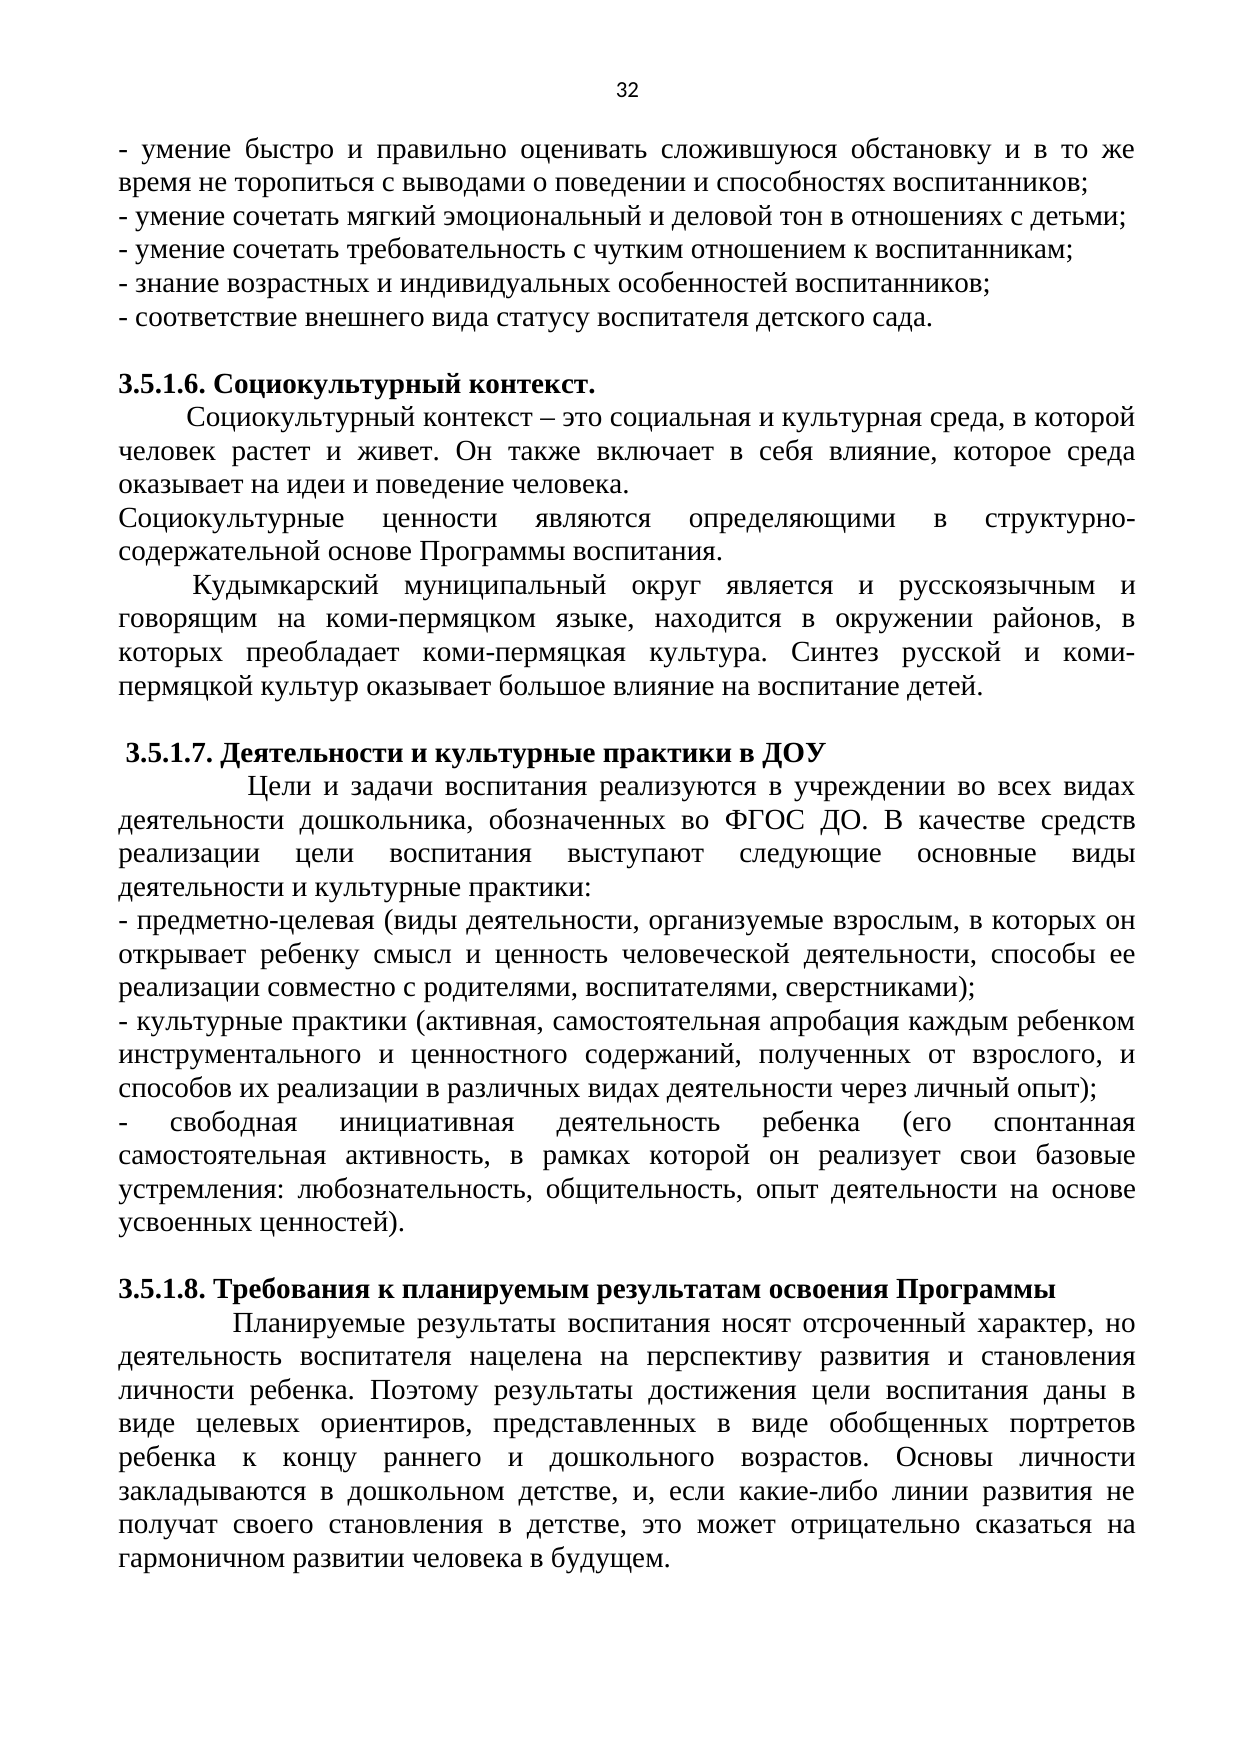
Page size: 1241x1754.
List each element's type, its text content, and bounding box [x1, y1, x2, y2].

text Цели и задачи воспитания реализуются в учреждении во всех видах деятельности дошкольника, обозначенных во ФГОС ДО. В качестве средств реализации цели воспитания выступают следующие основные виды деятельности и культурные практики: [118, 768, 1137, 902]
text - умение сочетать мягкий эмоциональный и деловой тон в отношениях с детьми; [118, 198, 1137, 232]
text - умение сочетать требовательность с чутким отношением к воспитанникам; [118, 232, 1137, 265]
text - культурные практики (активная, самостоятельная апробация каждым ребенком инструментального и ценностного содержаний, полученных от взрослого, и способов их реализации в различных видах деятельности через личный опыт); [118, 1003, 1137, 1104]
text 3.5.1.7. Деятельности и культурные практики в ДОУ [118, 735, 1137, 768]
text Социокультурные ценности являются определяющими в структурно-содержательной основе Программы воспитания. [118, 500, 1137, 567]
text 3.5.1.6. Социокультурный контекст. [118, 366, 1137, 399]
text Социокультурный контекст – это социальная и культурная среда, в которой человек растет и живет. Он также включает в себя влияние, которое среда оказывает на идеи и поведение человека. [118, 399, 1137, 500]
text - соответствие внешнего вида статусу воспитателя детского сада. [118, 299, 1137, 332]
text Планируемые результаты воспитания носят отсроченный характер, но деятельность воспитателя нацелена на перспективу развития и становления личности ребенка. Поэтому результаты достижения цели воспитания даны в виде целевых ориентиров, представленных в виде обобщенных портретов ребенка к концу раннего и дошкольного возрастов. Основы личности закладываются в дошкольном детстве, и, если какие-либо линии развития не получат своего становления в детстве, это может отрицательно сказаться на гармоничном развитии человека в будущем. [118, 1305, 1137, 1573]
text Кудымкарский муниципальный округ является и русскоязычным и говорящим на коми-пермяцком языке, находится в окружении районов, в которых преобладает коми-пермяцкая культура. Синтез русской и коми-пермяцкой культур оказывает большое влияние на воспитание детей. [118, 567, 1137, 701]
text - умение быстро и правильно оценивать сложившуюся обстановку и в то же время не торопиться с выводами о поведении и способностях воспитанников; [118, 131, 1137, 198]
text - знание возрастных и индивидуальных особенностей воспитанников; [118, 265, 1137, 299]
text 3.5.1.8. Требования к планируемым результатам освоения Программы [118, 1271, 1137, 1305]
text - предметно-целевая (виды деятельности, организуемые взрослым, в которых он открывает ребенку смысл и ценность человеческой деятельности, способы ее реализации совместно с родителями, воспитателями, сверстниками); [118, 902, 1137, 1003]
text - свободная инициативная деятельность ребенка (его спонтанная самостоятельная активность, в рамках которой он реализует свои базовые устремления: любознательность, общительность, опыт деятельности на основе усвоенных ценностей). [118, 1104, 1137, 1238]
